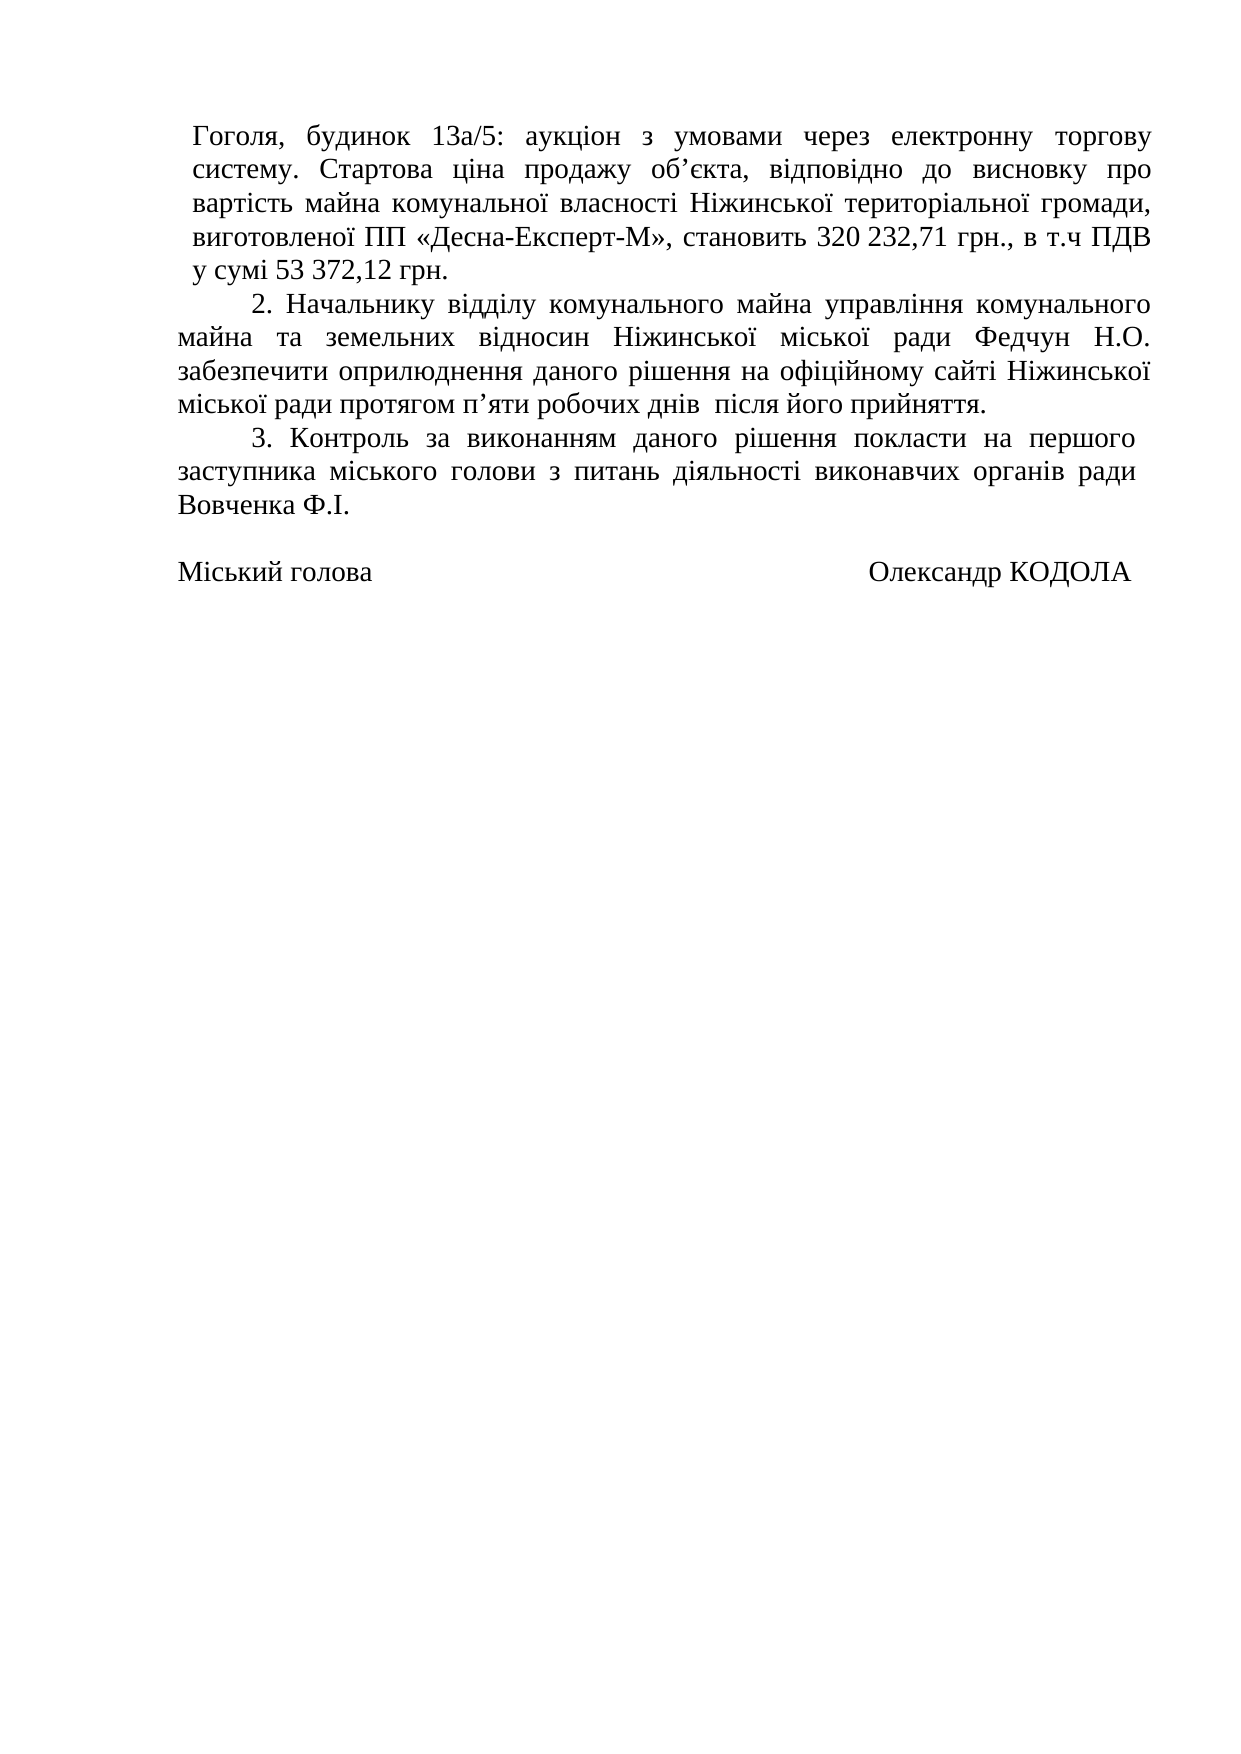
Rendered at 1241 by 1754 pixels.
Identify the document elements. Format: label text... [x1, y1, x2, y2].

text Міський голова Олександр КОДОЛА [177, 554, 1137, 588]
text 2. Начальнику відділу комунального майна управління комунального майна та земельних відносин Ніжинської міської ради Федчун Н.О. забезпечити оприлюднення даного рішення на офіційному сайті Ніжинської міської ради протягом п’яти робочих днів після його прийняття. [177, 286, 1152, 420]
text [192, 118, 1152, 286]
text 3. Контроль за виконанням даного рішення покласти на першого заступника міського голови з питань діяльності виконавчих органів ради Вовченка Ф.І. [177, 420, 1137, 521]
